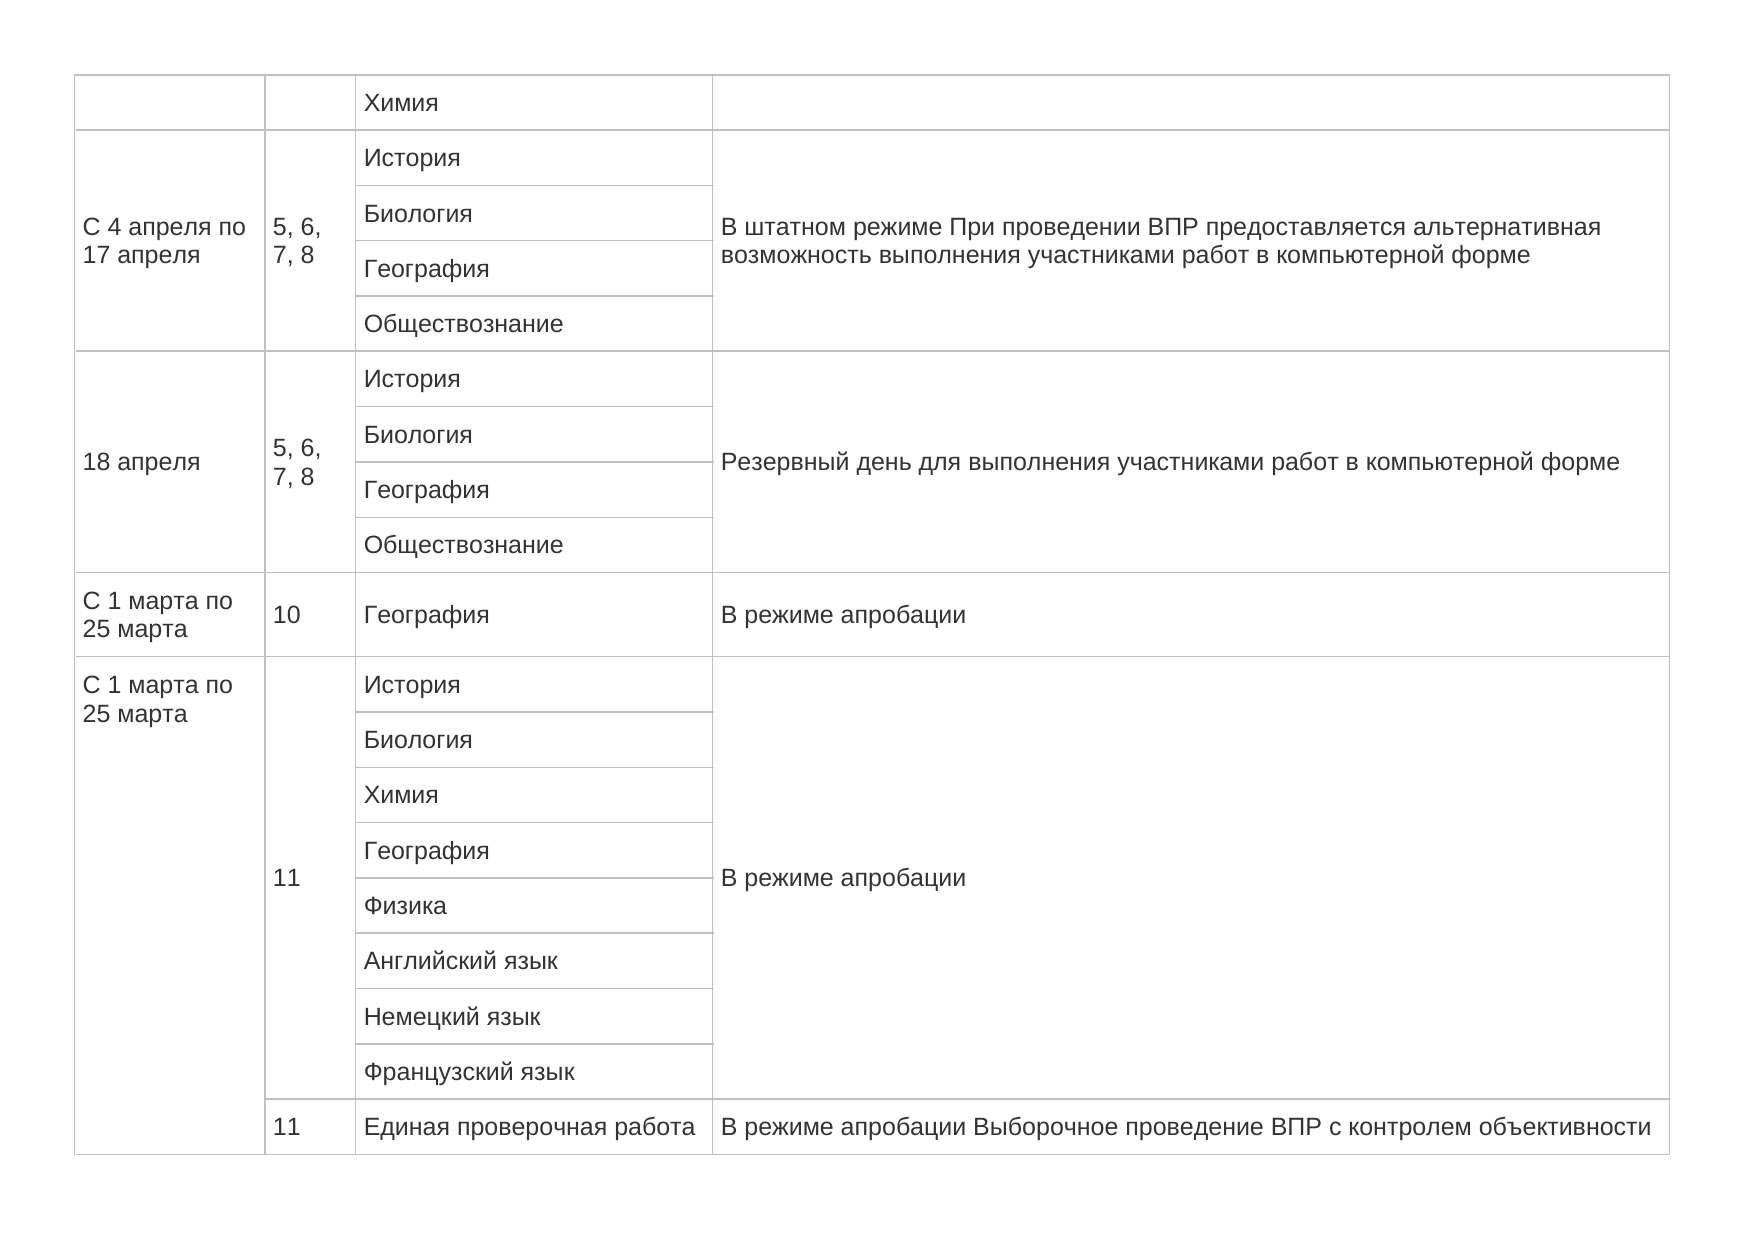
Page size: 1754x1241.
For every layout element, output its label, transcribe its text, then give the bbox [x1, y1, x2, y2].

table_cell Обществознание [356, 297, 712, 350]
table_cell 5, 6, 7, 8 [266, 131, 355, 350]
table_cell В штатном режиме При проведении ВПР предоставляется альтернативная возможность выполнения участниками работ в компьютерной форме [713, 131, 1669, 350]
table_cell 18 апреля [75, 351, 264, 572]
table_cell В режиме апробации [713, 573, 1669, 656]
table_cell География [356, 463, 712, 516]
table_cell Биология [356, 713, 712, 766]
table_cell С 1 марта по 25 марта [75, 573, 264, 656]
table_cell География [356, 823, 712, 877]
table_cell Биология [356, 186, 712, 240]
table_cell Английский язык [356, 934, 712, 988]
table_cell С 1 марта по 25 марта [75, 657, 264, 1153]
table_cell 5, 6, 7, 8 [266, 352, 355, 572]
table_cell История [356, 352, 712, 406]
table_cell География [356, 573, 712, 656]
table_cell Французский язык [356, 1045, 712, 1098]
table_cell История [356, 131, 712, 184]
table_cell Химия [356, 768, 712, 822]
table_cell Резервный день для выполнения участниками работ в компьютерной форме [713, 352, 1669, 572]
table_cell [356, 1100, 712, 1153]
table_cell В режиме апробации [713, 657, 1669, 1098]
table_cell Физика [356, 879, 712, 932]
table_cell История [356, 657, 712, 711]
table_cell С 4 апреля по 17 апреля [75, 130, 264, 350]
table_cell 11 [266, 657, 355, 1098]
table_cell Химия [356, 76, 712, 129]
table_cell Биология [356, 407, 712, 461]
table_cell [713, 1100, 1669, 1153]
table_cell Немецкий язык [356, 989, 712, 1043]
table_cell География [356, 241, 712, 295]
table_cell Обществознание [356, 518, 712, 572]
table_cell 11 [266, 1100, 355, 1153]
table_cell 10 [266, 573, 355, 656]
